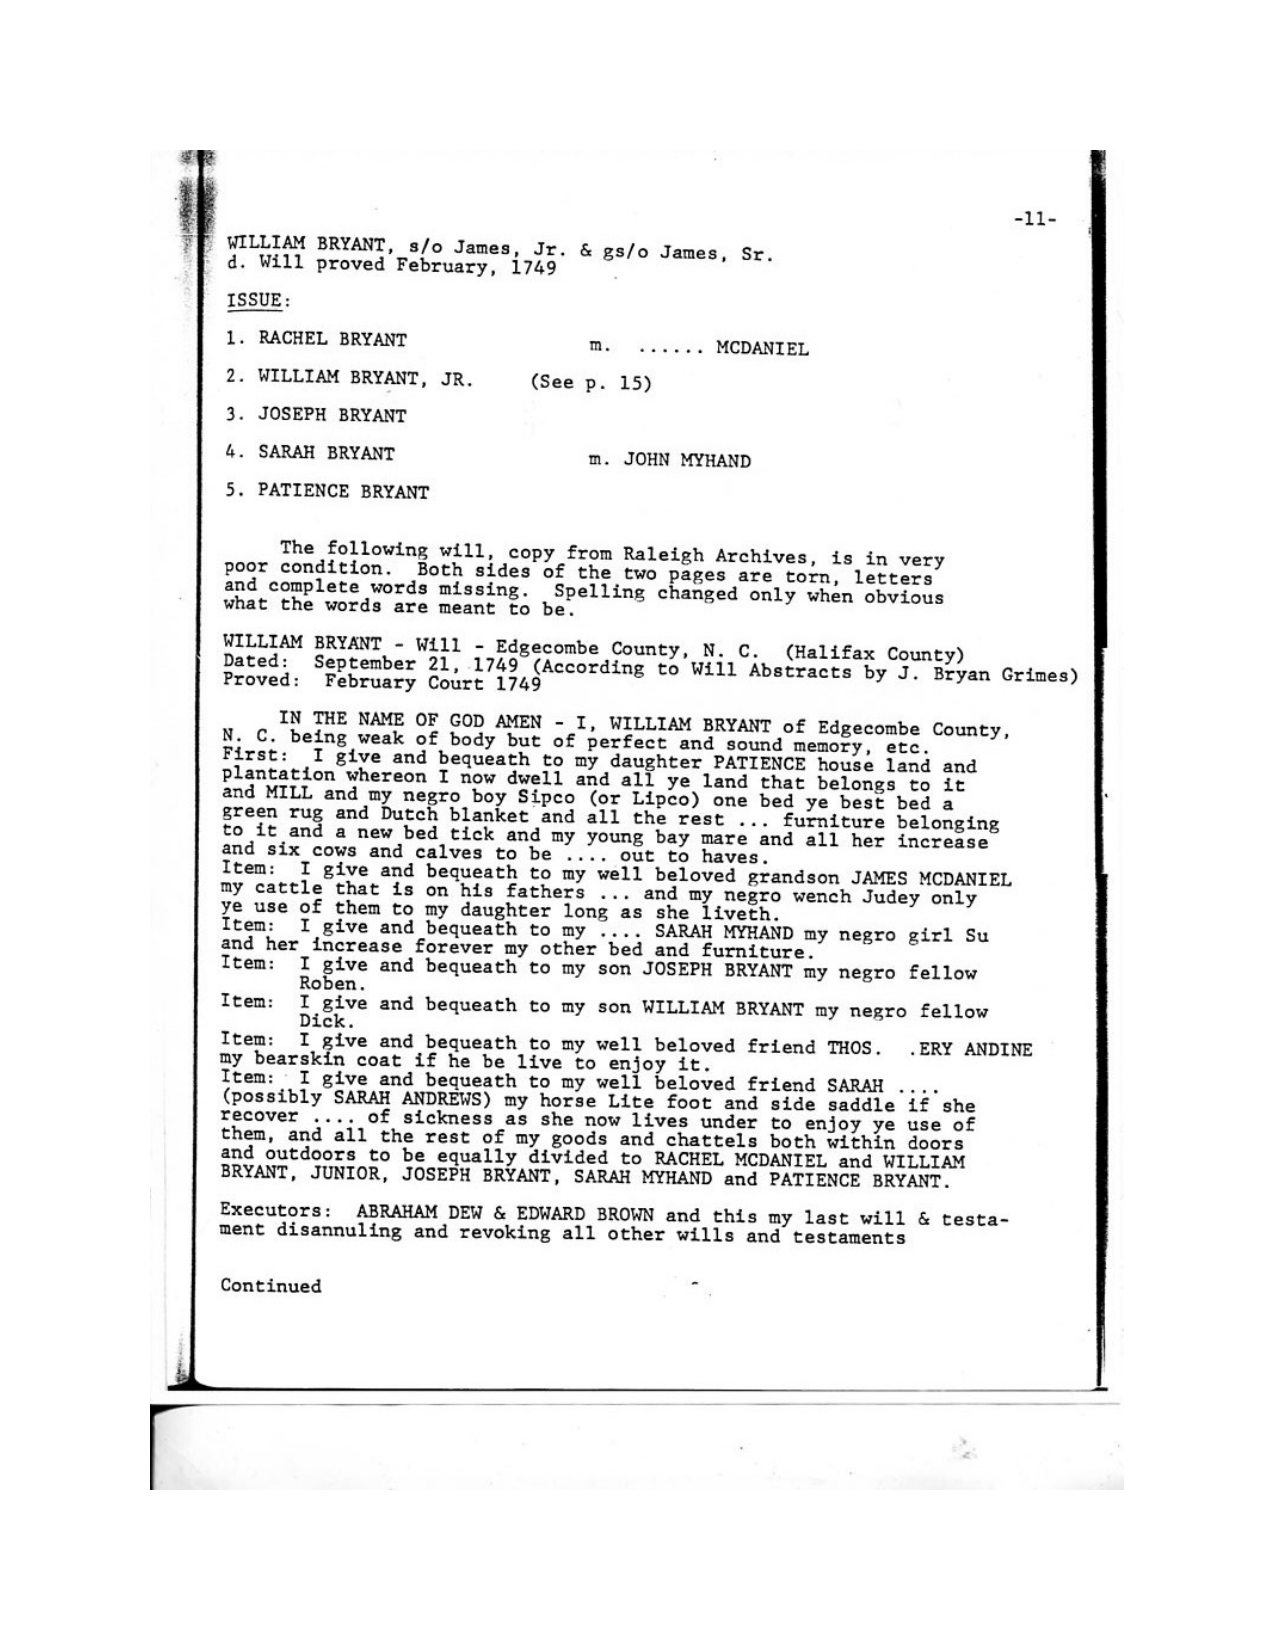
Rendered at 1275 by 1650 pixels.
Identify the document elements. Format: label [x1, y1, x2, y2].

picture [150, 150, 1124, 1490]
